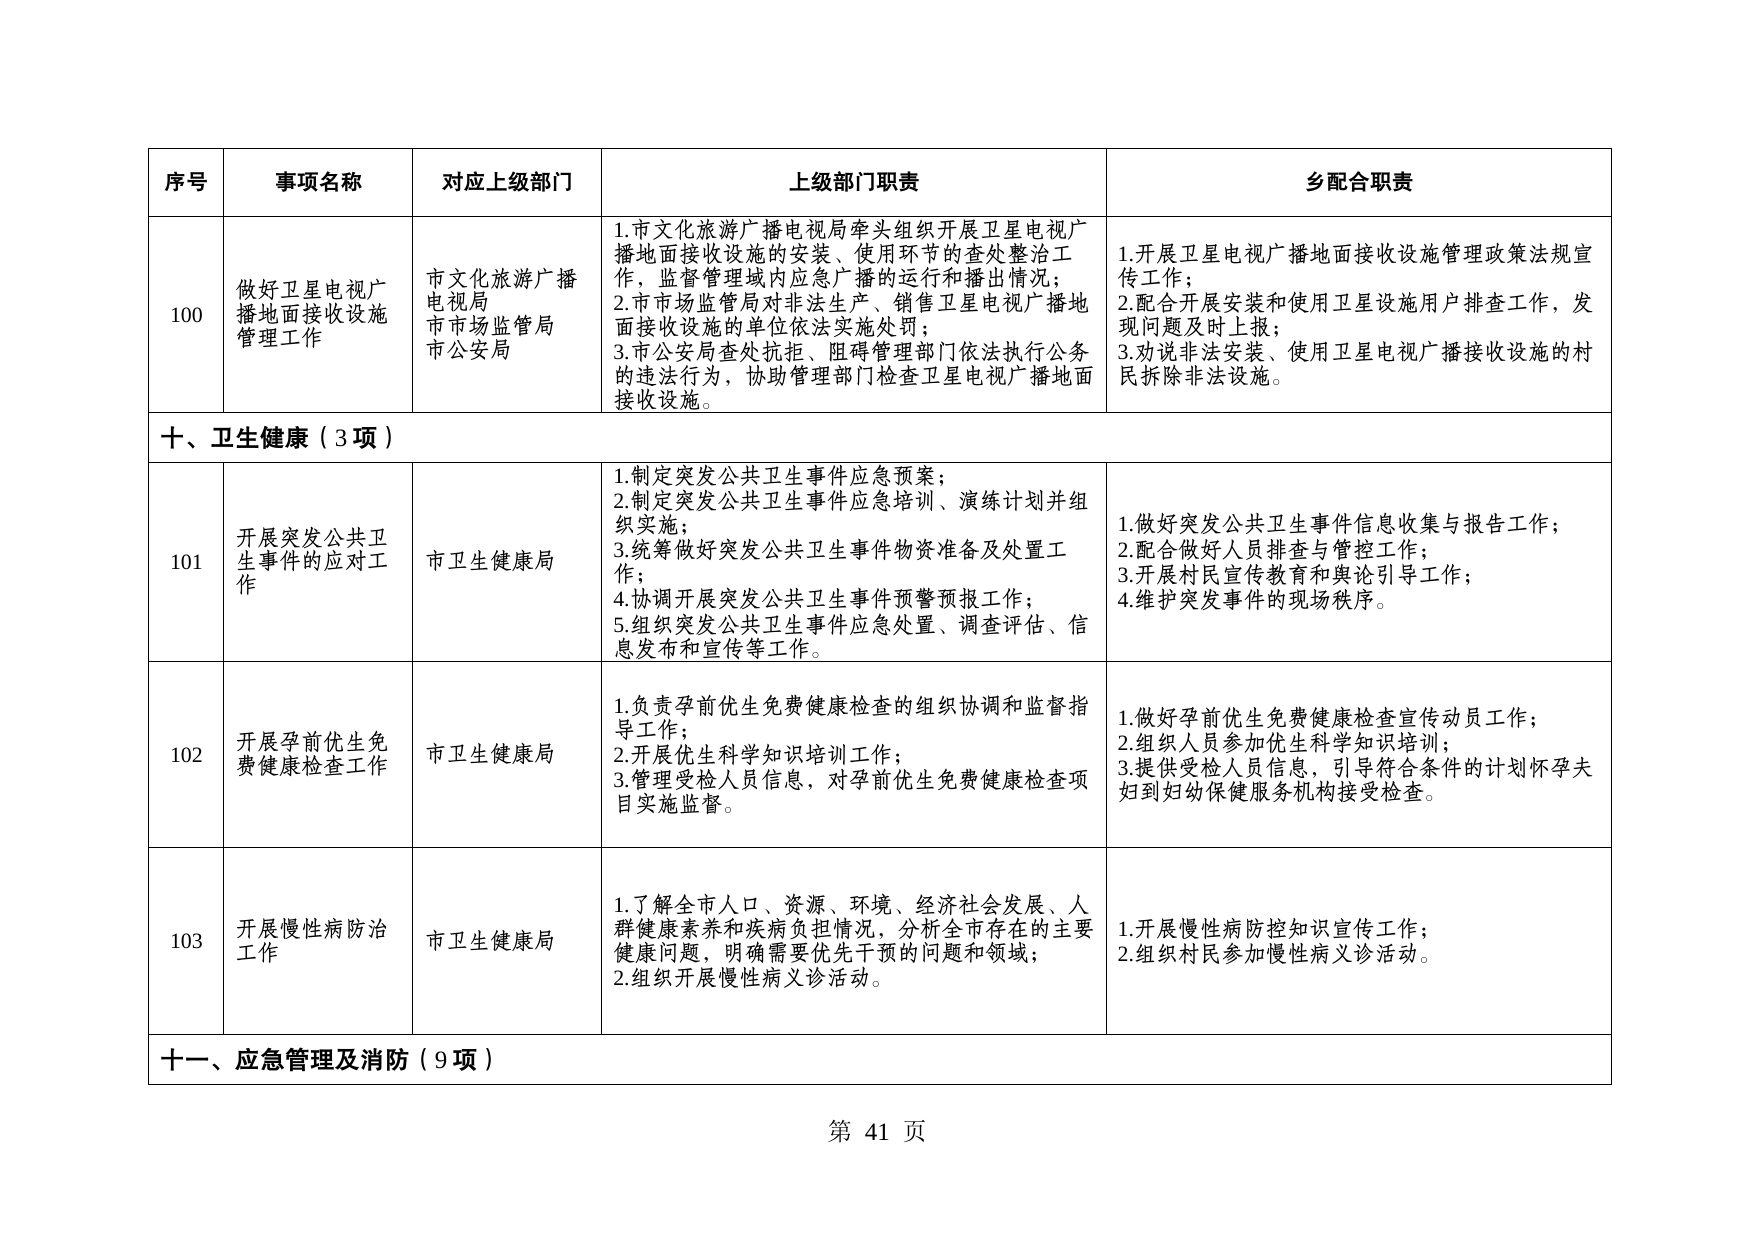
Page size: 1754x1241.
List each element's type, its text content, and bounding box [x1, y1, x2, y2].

table_cell 1.做好孕前优生免费健康检查宣传动员工作； 2.组织人员参加优生科学知识培训； 3.提供受检人员信息，引导符合条件的计划怀孕夫妇到妇幼保健服务机构接受检查。 [1107, 662, 1611, 847]
table_header 对应上级部门 [413, 149, 601, 216]
table_cell 103 [149, 848, 223, 1034]
table_cell 1.市文化旅游广播电视局牵头组织开展卫星电视广播地面接收设施的安装、使用环节的查处整治工作，监督管理域内应急广播的运行和播出情况； 2.市市场监管局对非法生产、销售卫星电视广播地面接收设施的单位依法实施处罚； 3.市公安局查处抗拒、阻碍管理部门依法执行公务的违法行为，协助管理部门检查卫星电视广播地面接收设施。 [602, 217, 1106, 412]
table_cell 开展突发公共卫生事件的应对工作 [224, 463, 412, 661]
table_header 乡配合职责 [1107, 149, 1611, 216]
table_cell 十、卫生健康（3项） [149, 413, 1611, 462]
table_header 事项名称 [224, 149, 412, 216]
table_cell 100 [149, 217, 223, 412]
table_cell 1.负责孕前优生免费健康检查的组织协调和监督指导工作； 2.开展优生科学知识培训工作； 3.管理受检人员信息，对孕前优生免费健康检查项目实施监督。 [602, 662, 1106, 847]
table_cell 1.了解全市人口、资源、环境、经济社会发展、人群健康素养和疾病负担情况，分析全市存在的主要健康问题，明确需要优先干预的问题和领域； 2.组织开展慢性病义诊活动。 [602, 848, 1106, 1034]
table_cell 1.开展卫星电视广播地面接收设施管理政策法规宣传工作； 2.配合开展安装和使用卫星设施用户排查工作，发现问题及时上报； 3.劝说非法安装、使用卫星电视广播接收设施的村民拆除非法设施。 [1107, 217, 1611, 412]
table_cell 市卫生健康局 [413, 848, 601, 1034]
table_cell 市卫生健康局 [413, 463, 601, 661]
table_header 序号 [149, 149, 223, 216]
table_cell 市文化旅游广播电视局 市市场监管局 市公安局 [413, 217, 601, 412]
table_cell 102 [149, 662, 223, 847]
table_cell 1.制定突发公共卫生事件应急预案； 2.制定突发公共卫生事件应急培训、演练计划并组织实施； 3.统筹做好突发公共卫生事件物资准备及处置工作； 4.协调开展突发公共卫生事件预警预报工作； 5.组织突发公共卫生事件应急处置、调查评估、信息发布和宣传等工作。 [602, 463, 1106, 661]
table_cell 开展孕前优生免费健康检查工作 [224, 662, 412, 847]
table_header 上级部门职责 [602, 149, 1106, 216]
table_cell 1.开展慢性病防控知识宣传工作； 2.组织村民参加慢性病义诊活动。 [1107, 848, 1611, 1034]
table_cell 开展慢性病防治工作 [224, 848, 412, 1034]
table_cell 十一、应急管理及消防（9项） [149, 1035, 1611, 1084]
table_cell 做好卫星电视广播地面接收设施管理工作 [224, 217, 412, 412]
table_cell 1.做好突发公共卫生事件信息收集与报告工作； 2.配合做好人员排查与管控工作； 3.开展村民宣传教育和舆论引导工作； 4.维护突发事件的现场秩序。 [1107, 463, 1611, 661]
table_cell 101 [149, 463, 223, 661]
table_cell 市卫生健康局 [413, 662, 601, 847]
